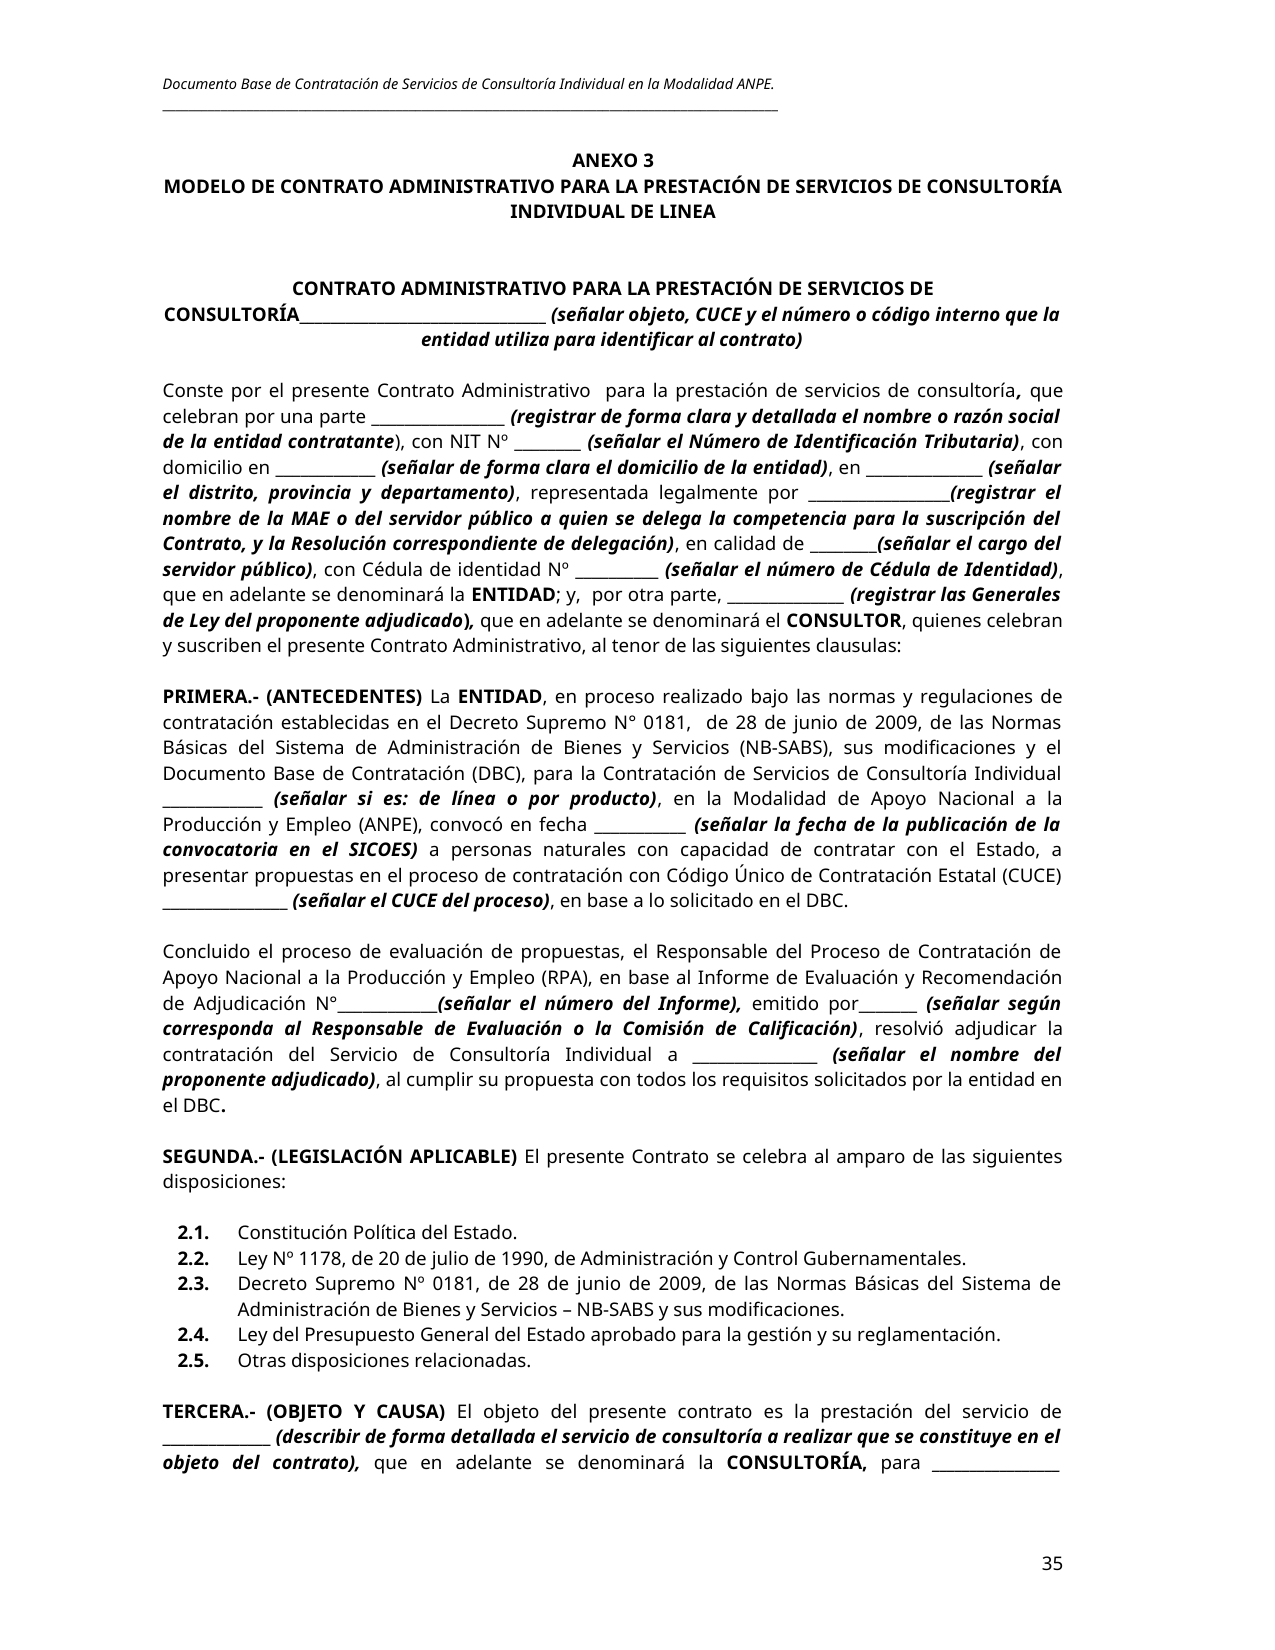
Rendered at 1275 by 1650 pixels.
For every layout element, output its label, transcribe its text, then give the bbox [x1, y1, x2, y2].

text CONTRATO ADMINISTRATIVO PARA LA PRESTACIÓN DE SERVICIOS DE CONSULTORÍA________________________________ (señalar objeto, CUCE y el número o código interno que la entidad utiliza para identificar al contrato) [162, 275, 1063, 352]
text ANEXO 3 [162, 148, 1063, 173]
text Conste por el presente Contrato Administrativo para la prestación de servicios de consultoría, que celebran por una parte ________________ (registrar de forma clara y detallada el nombre o razón social de la entidad contratante), con NIT Nº ________ (señalar el Número de Identificación Tributaria), con domicilio en ____________ (señalar de forma clara el domicilio de la entidad), en ______________ (señalar el distrito, provincia y departamento), representada legalmente por _________________(registrar el nombre de la MAE o del servidor público a quien se delega la competencia para la suscripción del Contrato, y la Resolución correspondiente de delegación), en calidad de ________(señalar el cargo del servidor público), con Cédula de identidad Nº __________ (señalar el número de Cédula de Identidad), que en adelante se denominará la ENTIDAD; y, por otra parte, ______________ (registrar las Generales de Ley del proponente adjudicado), que en adelante se denominará el CONSULTOR, quienes celebran y suscriben el presente Contrato Administrativo, al tenor de las siguientes clausulas: [162, 377, 1063, 658]
list Ley Nº 1178, de 20 de julio de 1990, de Administración y Control Gubernamentales. [177, 1245, 1063, 1271]
list Ley del Presupuesto General del Estado aprobado para la gestión y su reglamentación. [177, 1322, 1063, 1347]
list Otras disposiciones relacionadas. [177, 1347, 1063, 1373]
text SEGUNDA.- (LEGISLACIÓN APLICABLE) El presente Contrato se celebra al amparo de las siguientes disposiciones: [162, 1143, 1063, 1194]
list Constitución Política del Estado. [177, 1219, 1063, 1245]
text PRIMERA.- (ANTECEDENTES) La ENTIDAD, en proceso realizado bajo las normas y regulaciones de contratación establecidas en el Decreto Supremo N° 0181, de 28 de junio de 2009, de las Normas Básicas del Sistema de Administración de Bienes y Servicios (NB-SABS), sus modificaciones y el Documento Base de Contratación (DBC), para la Contratación de Servicios de Consultoría Individual ____________ (señalar si es: de línea o por producto), en la Modalidad de Apoyo Nacional a la Producción y Empleo (ANPE), convocó en fecha ___________ (señalar la fecha de la publicación de la convocatoria en el SICOES) a personas naturales con capacidad de contratar con el Estado, a presentar propuestas en el proceso de contratación con Código Único de Contratación Estatal (CUCE) _______________ (señalar el CUCE del proceso), en base a lo solicitado en el DBC. [162, 684, 1063, 913]
text MODELO DE CONTRATO ADMINISTRATIVO PARA LA PRESTACIÓN DE SERVICIOS DE CONSULTORÍA INDIVIDUAL DE LINEA [162, 173, 1063, 224]
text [162, 1398, 1063, 1475]
list Decreto Supremo Nº 0181, de 28 de junio de 2009, de las Normas Básicas del Sistema de Administración de Bienes y Servicios – NB-SABS y sus modificaciones. [177, 1271, 1063, 1322]
text Concluido el proceso de evaluación de propuestas, el Responsable del Proceso de Contratación de Apoyo Nacional a la Producción y Empleo (RPA), en base al Informe de Evaluación y Recomendación de Adjudicación N°____________(señalar el número del Informe), emitido por_______ (señalar según corresponda al Responsable de Evaluación o la Comisión de Calificación), resolvió adjudicar la contratación del Servicio de Consultoría Individual a _______________ (señalar el nombre del proponente adjudicado), al cumplir su propuesta con todos los requisitos solicitados por la entidad en el DBC. [162, 939, 1063, 1117]
